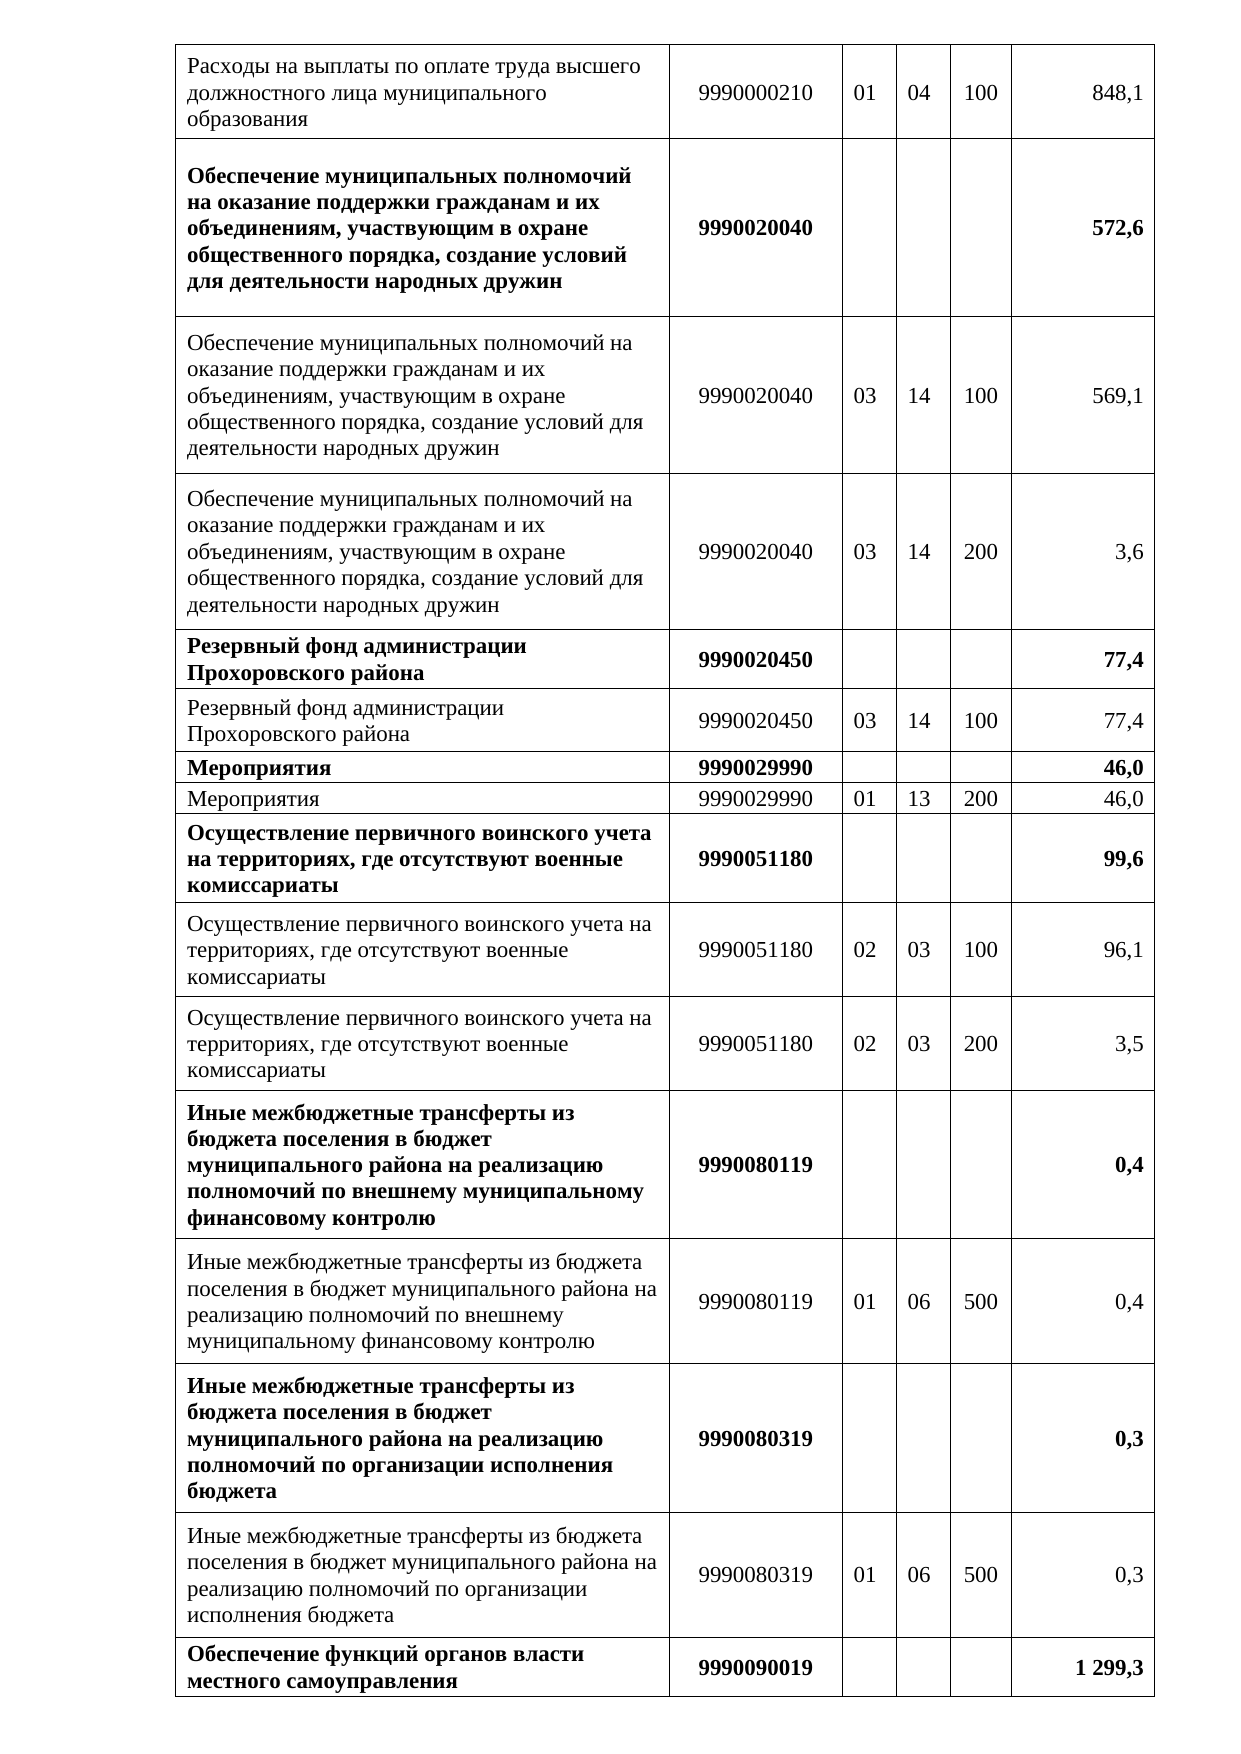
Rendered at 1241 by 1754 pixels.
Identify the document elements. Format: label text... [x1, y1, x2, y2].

table_cell Мероприятия [176, 752, 669, 782]
table_cell [843, 752, 896, 782]
table_cell Иные межбюджетные трансферты из бюджета поселения в бюджет муниципального района на реализацию полномочий по внешнему муниципальному финансовому контролю [176, 1239, 669, 1363]
table_cell [951, 752, 1011, 782]
table_cell 0,3 [1012, 1513, 1154, 1637]
table_cell [843, 1638, 896, 1696]
table_cell [843, 1091, 896, 1238]
table_cell Осуществление первичного воинского учета на территориях, где отсутствуют военные комиссариаты [176, 997, 669, 1090]
table_cell 9990090019 [670, 1638, 842, 1696]
table_cell Осуществление первичного воинского учета на территориях, где отсутствуют военные комиссариаты [176, 903, 669, 996]
table_cell 9990080319 [670, 1513, 842, 1637]
table_cell [951, 630, 1011, 688]
table_cell Резервный фонд администрации Прохоровского района [176, 689, 669, 751]
table_cell 46,0 [1012, 752, 1154, 782]
table_cell [897, 1091, 950, 1238]
table_cell 1 299,3 [1012, 1638, 1154, 1696]
table_cell [897, 139, 950, 316]
table_cell 100 [951, 317, 1011, 472]
table_cell 03 [843, 317, 896, 472]
table_cell Обеспечение муниципальных полномочий на оказание поддержки гражданам и их объединениям, участвующим в охране общественного порядка, создание условий для деятельности народных дружин [176, 139, 669, 316]
table_cell 46,0 [1012, 783, 1154, 813]
table_cell 200 [951, 474, 1011, 629]
table_cell [843, 630, 896, 688]
table_cell 06 [897, 1239, 950, 1363]
table_cell Иные межбюджетные трансферты из бюджета поселения в бюджет муниципального района на реализацию полномочий по внешнему муниципальному финансовому контролю [176, 1091, 669, 1238]
table_cell 9990080119 [670, 1239, 842, 1363]
table_cell [897, 814, 950, 902]
table_cell 03 [897, 903, 950, 996]
table_cell 96,1 [1012, 903, 1154, 996]
table_cell 99,6 [1012, 814, 1154, 902]
table_cell 14 [897, 317, 950, 472]
table_cell [843, 1364, 896, 1512]
table_cell 77,4 [1012, 689, 1154, 751]
table_cell 9990020040 [670, 139, 842, 316]
table_cell 572,6 [1012, 139, 1154, 316]
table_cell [176, 45, 669, 138]
table_cell 569,1 [1012, 317, 1154, 472]
table_cell 14 [897, 474, 950, 629]
table_cell Обеспечение муниципальных полномочий на оказание поддержки гражданам и их объединениям, участвующим в охране общественного порядка, создание условий для деятельности народных дружин [176, 474, 669, 629]
table_cell 3,5 [1012, 997, 1154, 1090]
table_cell 9990080119 [670, 1091, 842, 1238]
table_cell [951, 139, 1011, 316]
table_cell Резервный фонд администрации Прохоровского района [176, 630, 669, 688]
table_cell 0,3 [1012, 1364, 1154, 1512]
table_cell 02 [843, 903, 896, 996]
table_cell 9990020040 [670, 317, 842, 472]
table_cell 9990051180 [670, 997, 842, 1090]
table_cell [951, 1091, 1011, 1238]
table_cell 9990020450 [670, 630, 842, 688]
table_cell 9990020040 [670, 474, 842, 629]
table_cell 500 [951, 1513, 1011, 1637]
table_cell Иные межбюджетные трансферты из бюджета поселения в бюджет муниципального района на реализацию полномочий по организации исполнения бюджета [176, 1364, 669, 1512]
table_cell 9990080319 [670, 1364, 842, 1512]
table_cell 9990020450 [670, 689, 842, 751]
table_cell 200 [951, 997, 1011, 1090]
table_cell 01 [843, 45, 896, 138]
table_cell 9990051180 [670, 903, 842, 996]
table_cell 0,4 [1012, 1239, 1154, 1363]
table_cell 848,1 [1012, 45, 1154, 138]
table_cell 77,4 [1012, 630, 1154, 688]
table_cell 06 [897, 1513, 950, 1637]
table_cell 500 [951, 1239, 1011, 1363]
table_cell 100 [951, 903, 1011, 996]
table_cell [951, 1364, 1011, 1512]
table_cell 04 [897, 45, 950, 138]
table_cell 3,6 [1012, 474, 1154, 629]
table_cell 01 [843, 1513, 896, 1637]
table_cell 0,4 [1012, 1091, 1154, 1238]
table_cell 200 [951, 783, 1011, 813]
table_cell 100 [951, 689, 1011, 751]
table_cell 03 [843, 474, 896, 629]
table_cell 14 [897, 689, 950, 751]
table_cell 13 [897, 783, 950, 813]
table_cell [897, 630, 950, 688]
table_cell 03 [843, 689, 896, 751]
table_cell 01 [843, 1239, 896, 1363]
table_cell [843, 139, 896, 316]
table_cell 02 [843, 997, 896, 1090]
table_cell 9990029990 [670, 783, 842, 813]
table_cell Мероприятия [176, 783, 669, 813]
table_cell Осуществление первичного воинского учета на территориях, где отсутствуют военные комиссариаты [176, 814, 669, 902]
table_cell Иные межбюджетные трансферты из бюджета поселения в бюджет муниципального района на реализацию полномочий по организации исполнения бюджета [176, 1513, 669, 1637]
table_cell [176, 1638, 669, 1696]
table_cell 01 [843, 783, 896, 813]
table_cell 03 [897, 997, 950, 1090]
table_cell 100 [951, 45, 1011, 138]
table_cell [897, 1364, 950, 1512]
table_cell [897, 1638, 950, 1696]
table_cell [951, 814, 1011, 902]
table_cell 9990000210 [670, 45, 842, 138]
table_cell 9990029990 [670, 752, 842, 782]
table_cell [843, 814, 896, 902]
table_cell [951, 1638, 1011, 1696]
table_cell [897, 752, 950, 782]
table_cell 9990051180 [670, 814, 842, 902]
table_cell Обеспечение муниципальных полномочий на оказание поддержки гражданам и их объединениям, участвующим в охране общественного порядка, создание условий для деятельности народных дружин [176, 317, 669, 472]
